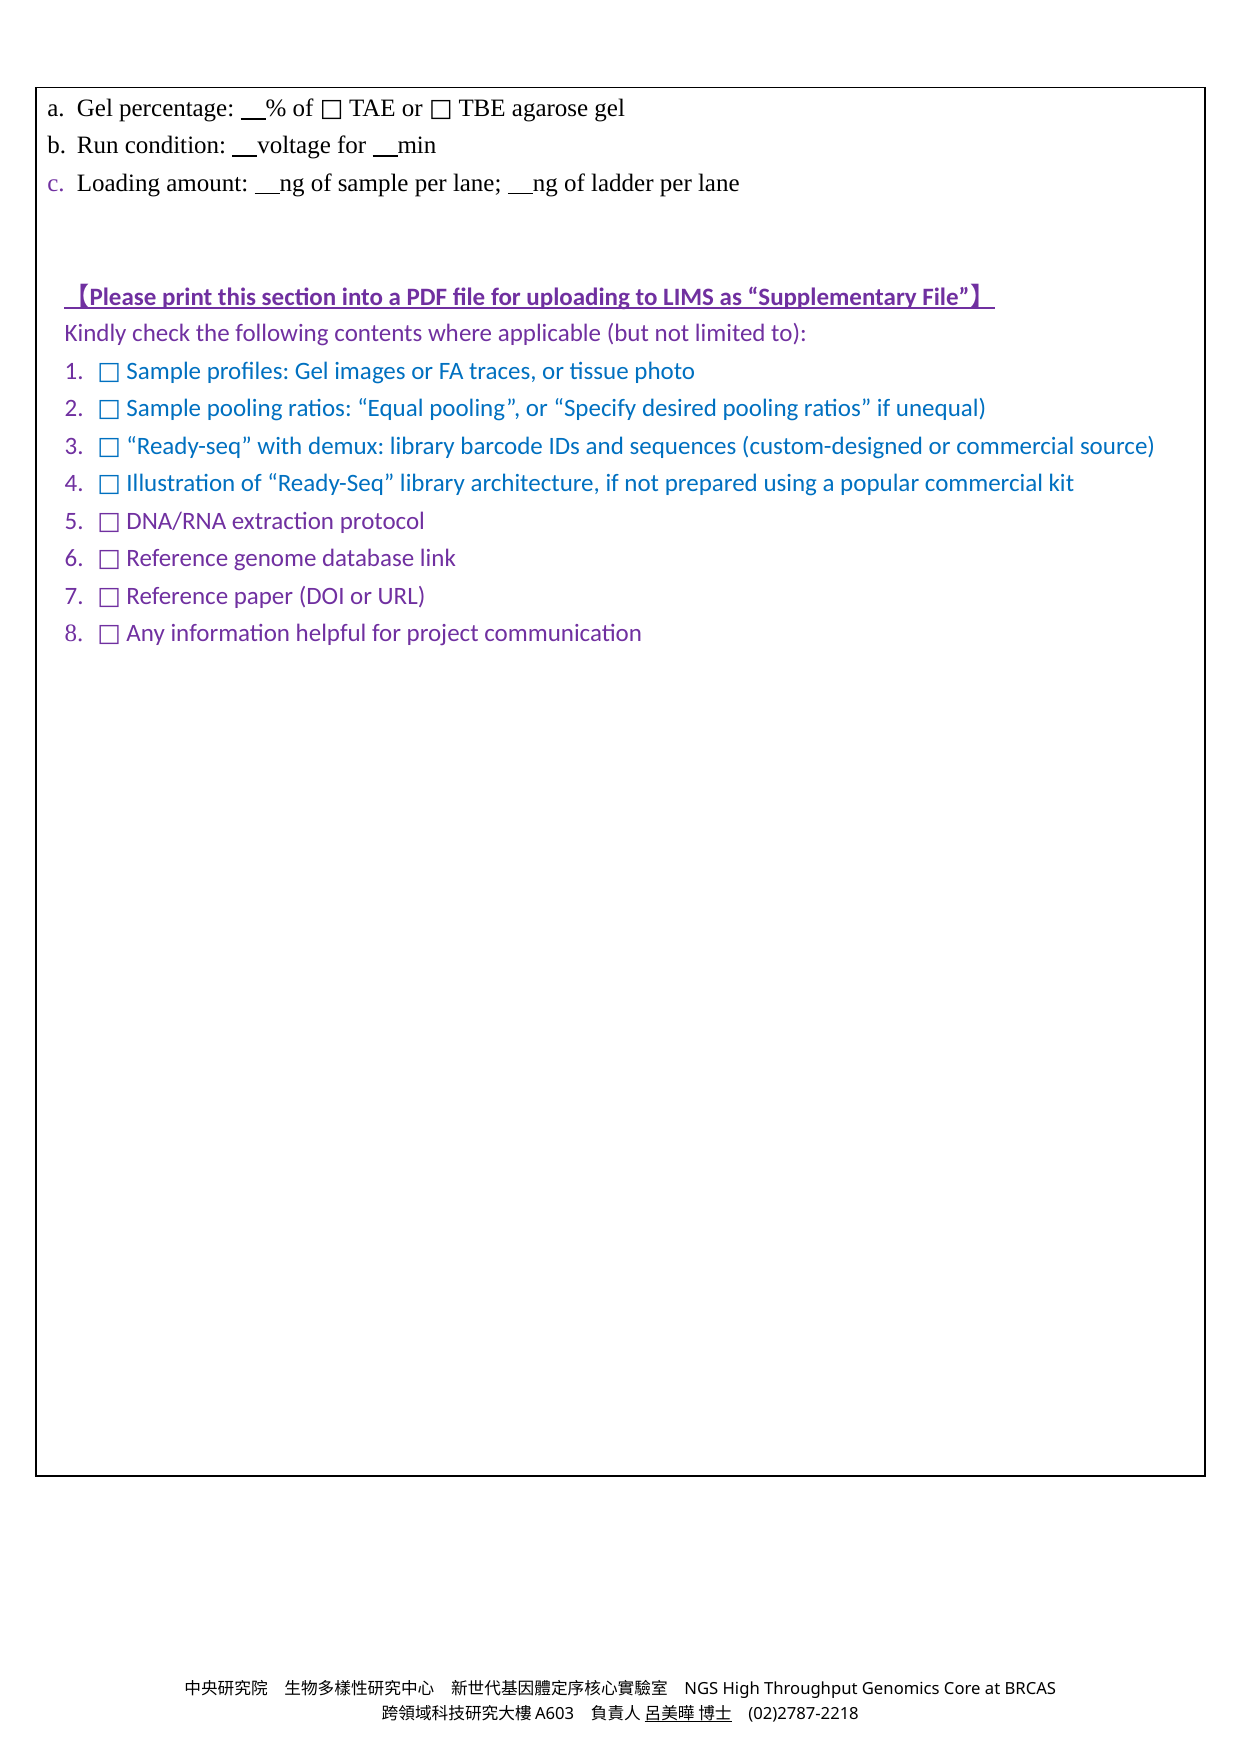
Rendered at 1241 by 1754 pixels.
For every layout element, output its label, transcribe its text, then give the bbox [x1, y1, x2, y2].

table_cell Gel percentage: % of □ TAE or □ TBE agarose gel Run condition: voltage for min Loading amount: ng of sample per lane; ng of ladder per lane 【Please print this section into a PDF file for uploading to LIMS as “Supplementary File”】 Kindly check the following contents where applicable (but not limited to): □ Sample profiles: Gel images or FA traces, or tissue photo □ Sample pooling ratios: “Equal pooling”, or “Specify desired pooling ratios” if unequal) □ “Ready-seq” with demux: library barcode IDs and sequences (custom-designed or commercial source) □ Illustration of “Ready-Seq” library architecture, if not prepared using a popular commercial kit □ DNA/RNA extraction protocol □ Reference genome database link □ Reference paper (DOI or URL) □ Any information helpful for project communication [37, 88, 1204, 1475]
